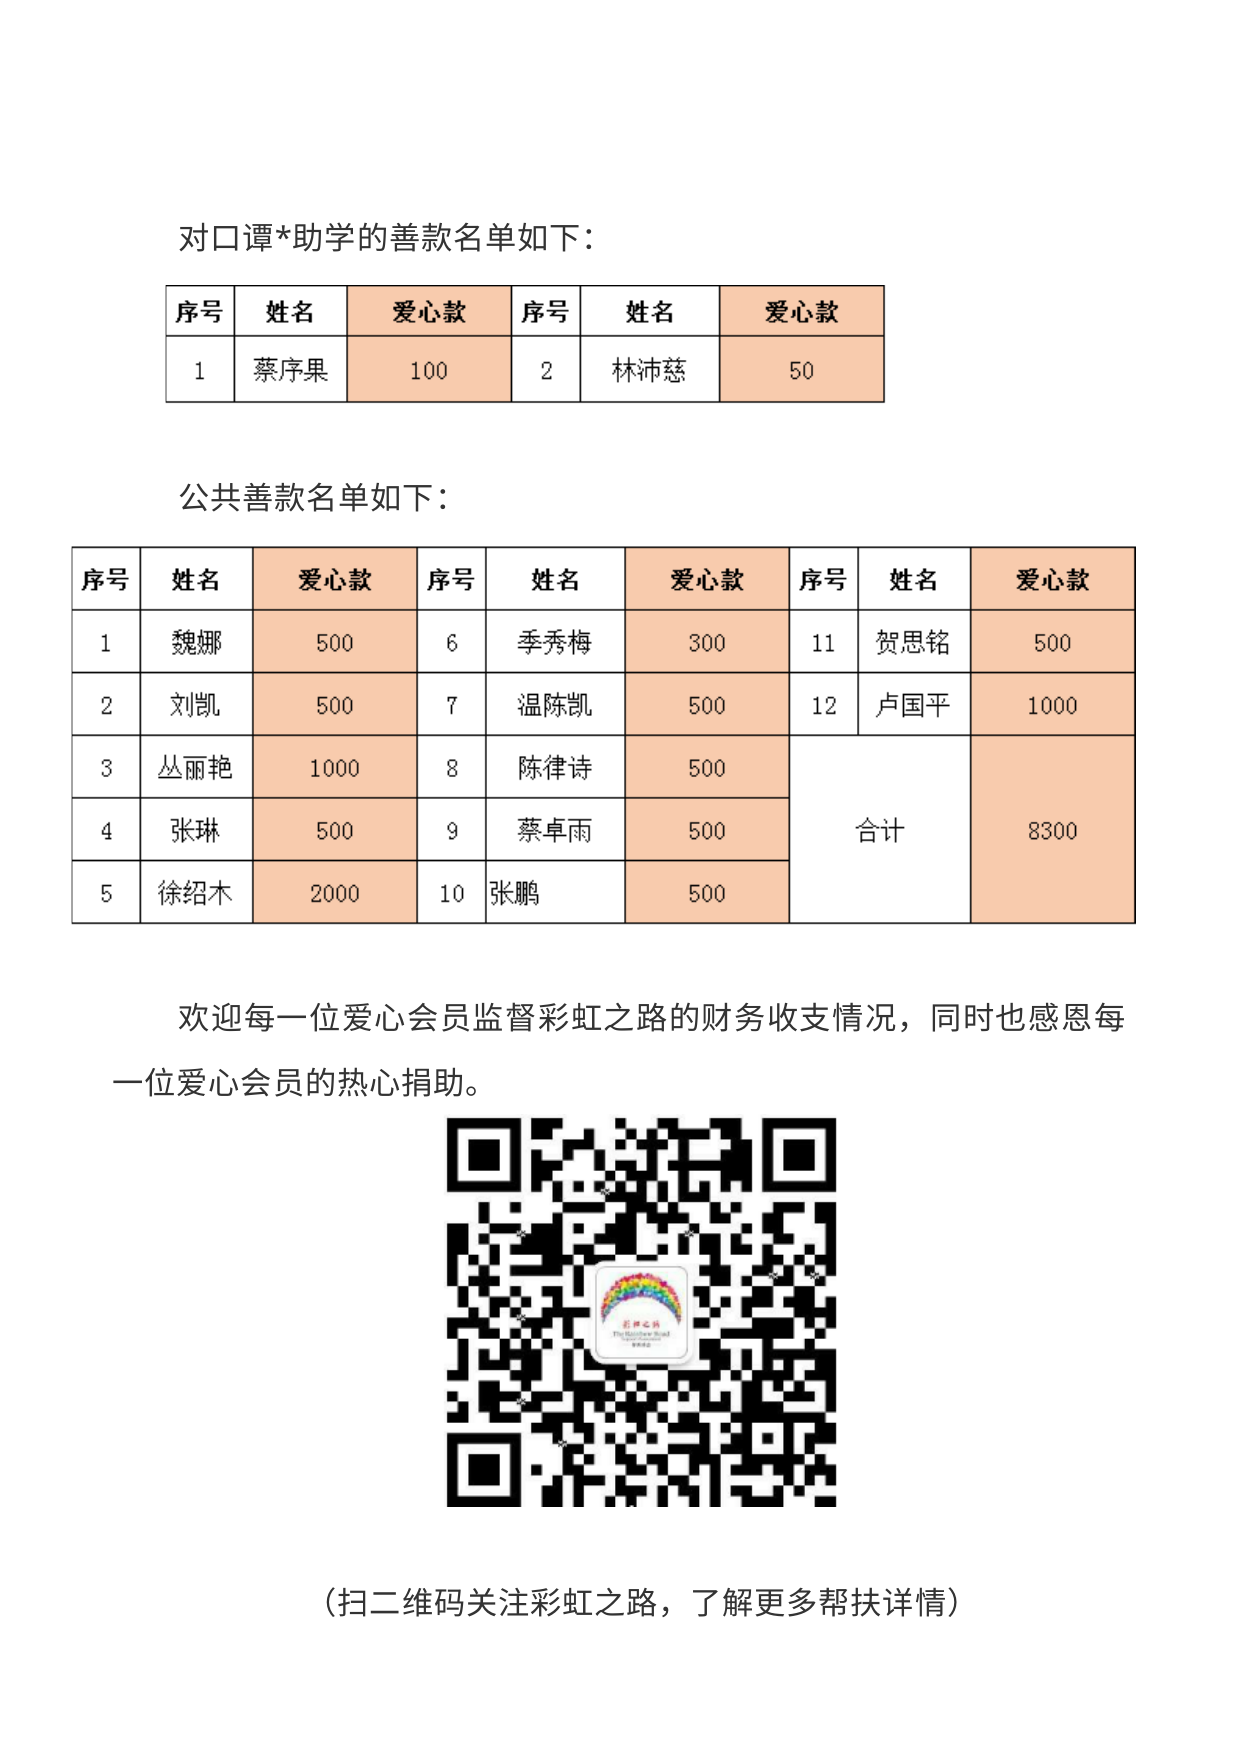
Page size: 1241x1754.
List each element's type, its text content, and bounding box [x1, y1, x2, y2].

picture [165, 285, 954, 433]
text （扫二维码关注彩虹之路，了解更多帮扶详情） [112, 1568, 1128, 1633]
picture [443, 1114, 842, 1507]
picture [71, 517, 1136, 954]
text 对口谭*助学的善款名单如下： [112, 203, 1128, 268]
text 公共善款名单如下： [112, 463, 1128, 517]
text 欢迎每一位爱心会员监督彩虹之路的财务收支情况，同时也感恩每一位爱心会员的热心捐助。 [112, 983, 1128, 1113]
